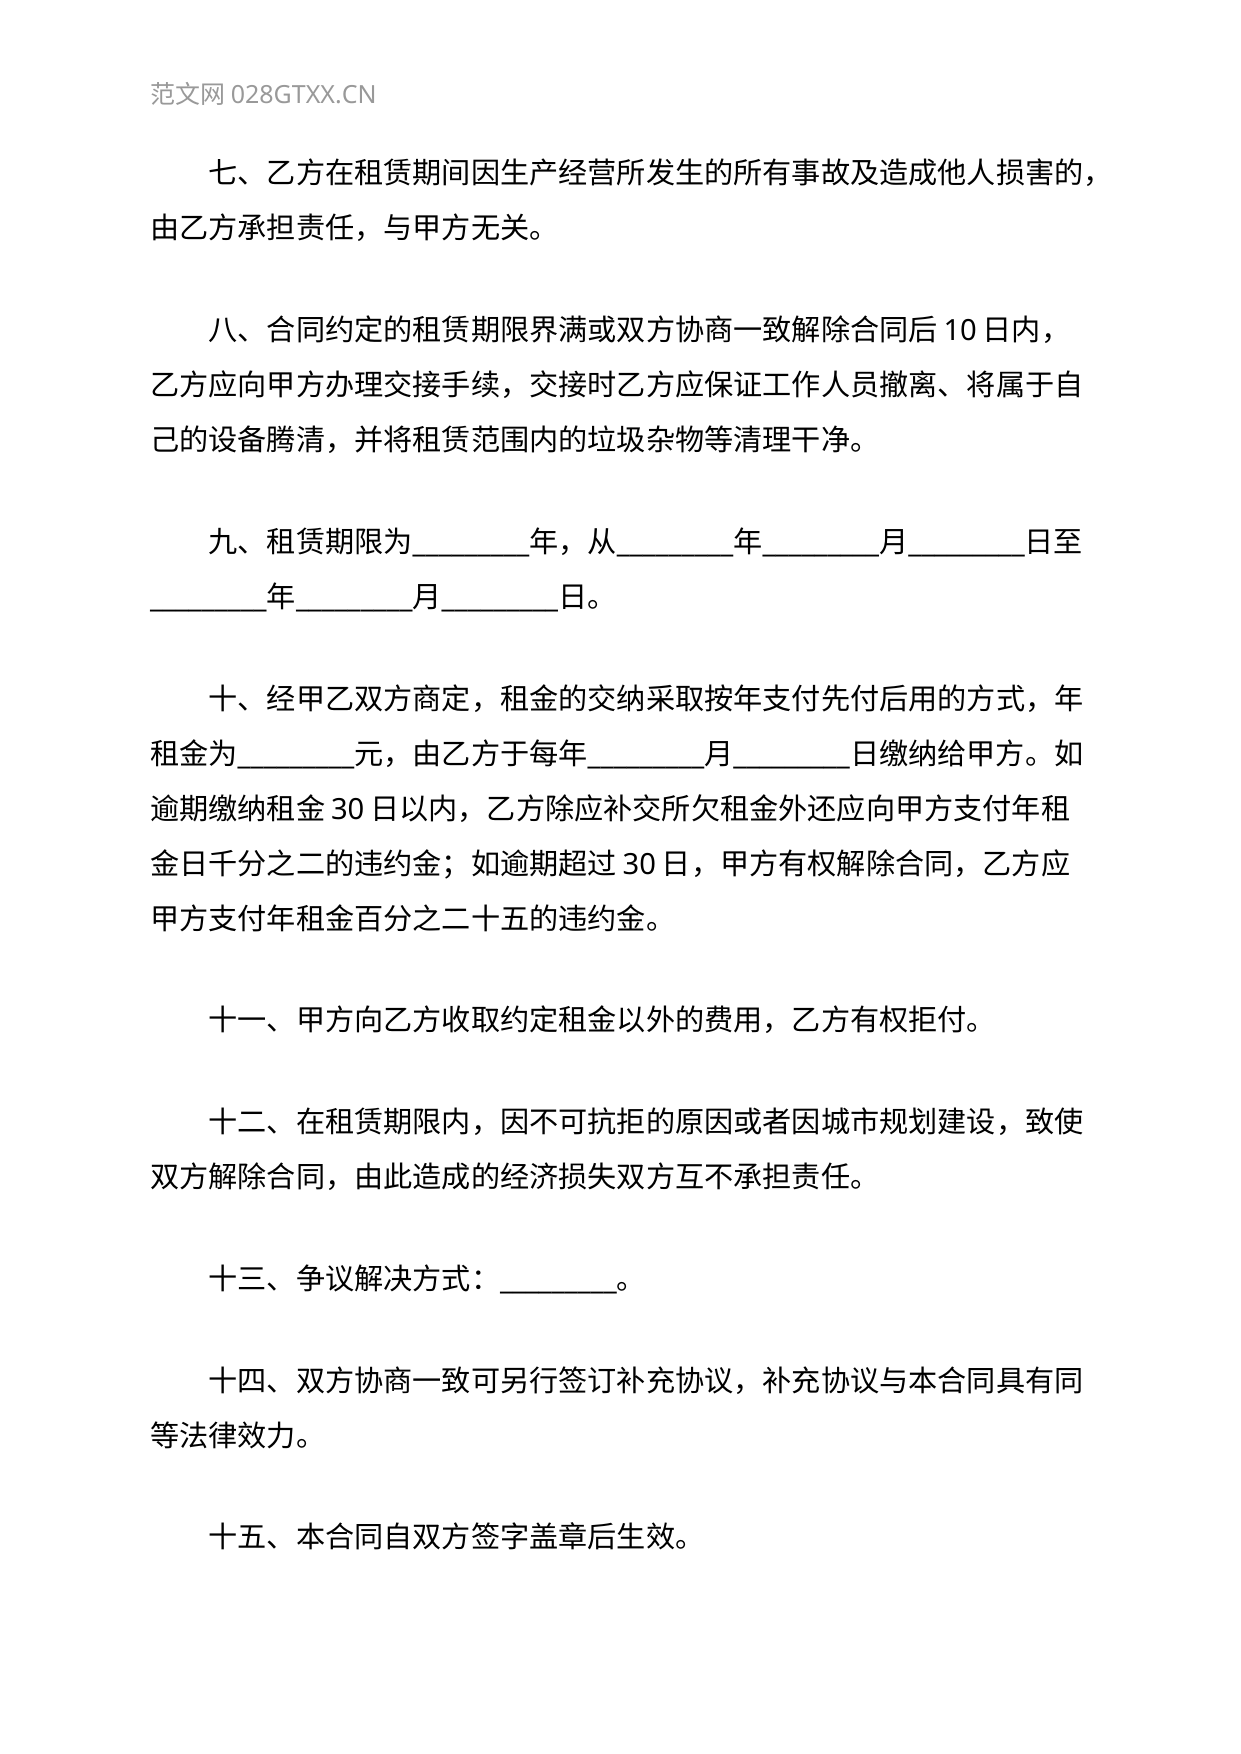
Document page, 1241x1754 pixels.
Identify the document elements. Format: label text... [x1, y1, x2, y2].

text 十、经甲乙双方商定，租金的交纳采取按年支付先付后用的方式，年租金为_________元，由乙方于每年_________月_________日缴纳给甲方。如逾期缴纳租金30日以内，乙方除应补交所欠租金外还应向甲方支付年租金日千分之二的违约金；如逾期超过30日，甲方有权解除合同，乙方应甲方支付年租金百分之二十五的违约金。 [150, 675, 1090, 937]
text 十一、甲方向乙方收取约定租金以外的费用，乙方有权拒付。 [150, 997, 1090, 1039]
text 十五、本合同自双方签字盖章后生效。 [150, 1514, 1090, 1556]
text 七、乙方在租赁期间因生产经营所发生的所有事故及造成他人损害的，由乙方承担责任，与甲方无关。 [150, 150, 1090, 247]
text 十二、在租赁期限内，因不可抗拒的原因或者因城市规划建设，致使双方解除合同，由此造成的经济损失双方互不承担责任。 [150, 1099, 1090, 1196]
text 九、租赁期限为_________年，从_________年_________月_________日至_________年_________月_________日。 [150, 518, 1090, 616]
text 十四、双方协商一致可另行签订补充协议，补充协议与本合同具有同等法律效力。 [150, 1357, 1090, 1454]
text 八、合同约定的租赁期限界满或双方协商一致解除合同后10日内，乙方应向甲方办理交接手续，交接时乙方应保证工作人员撤离、将属于自己的设备腾清，并将租赁范围内的垃圾杂物等清理干净。 [150, 307, 1090, 459]
text 十三、争议解决方式：_________。 [150, 1255, 1090, 1298]
